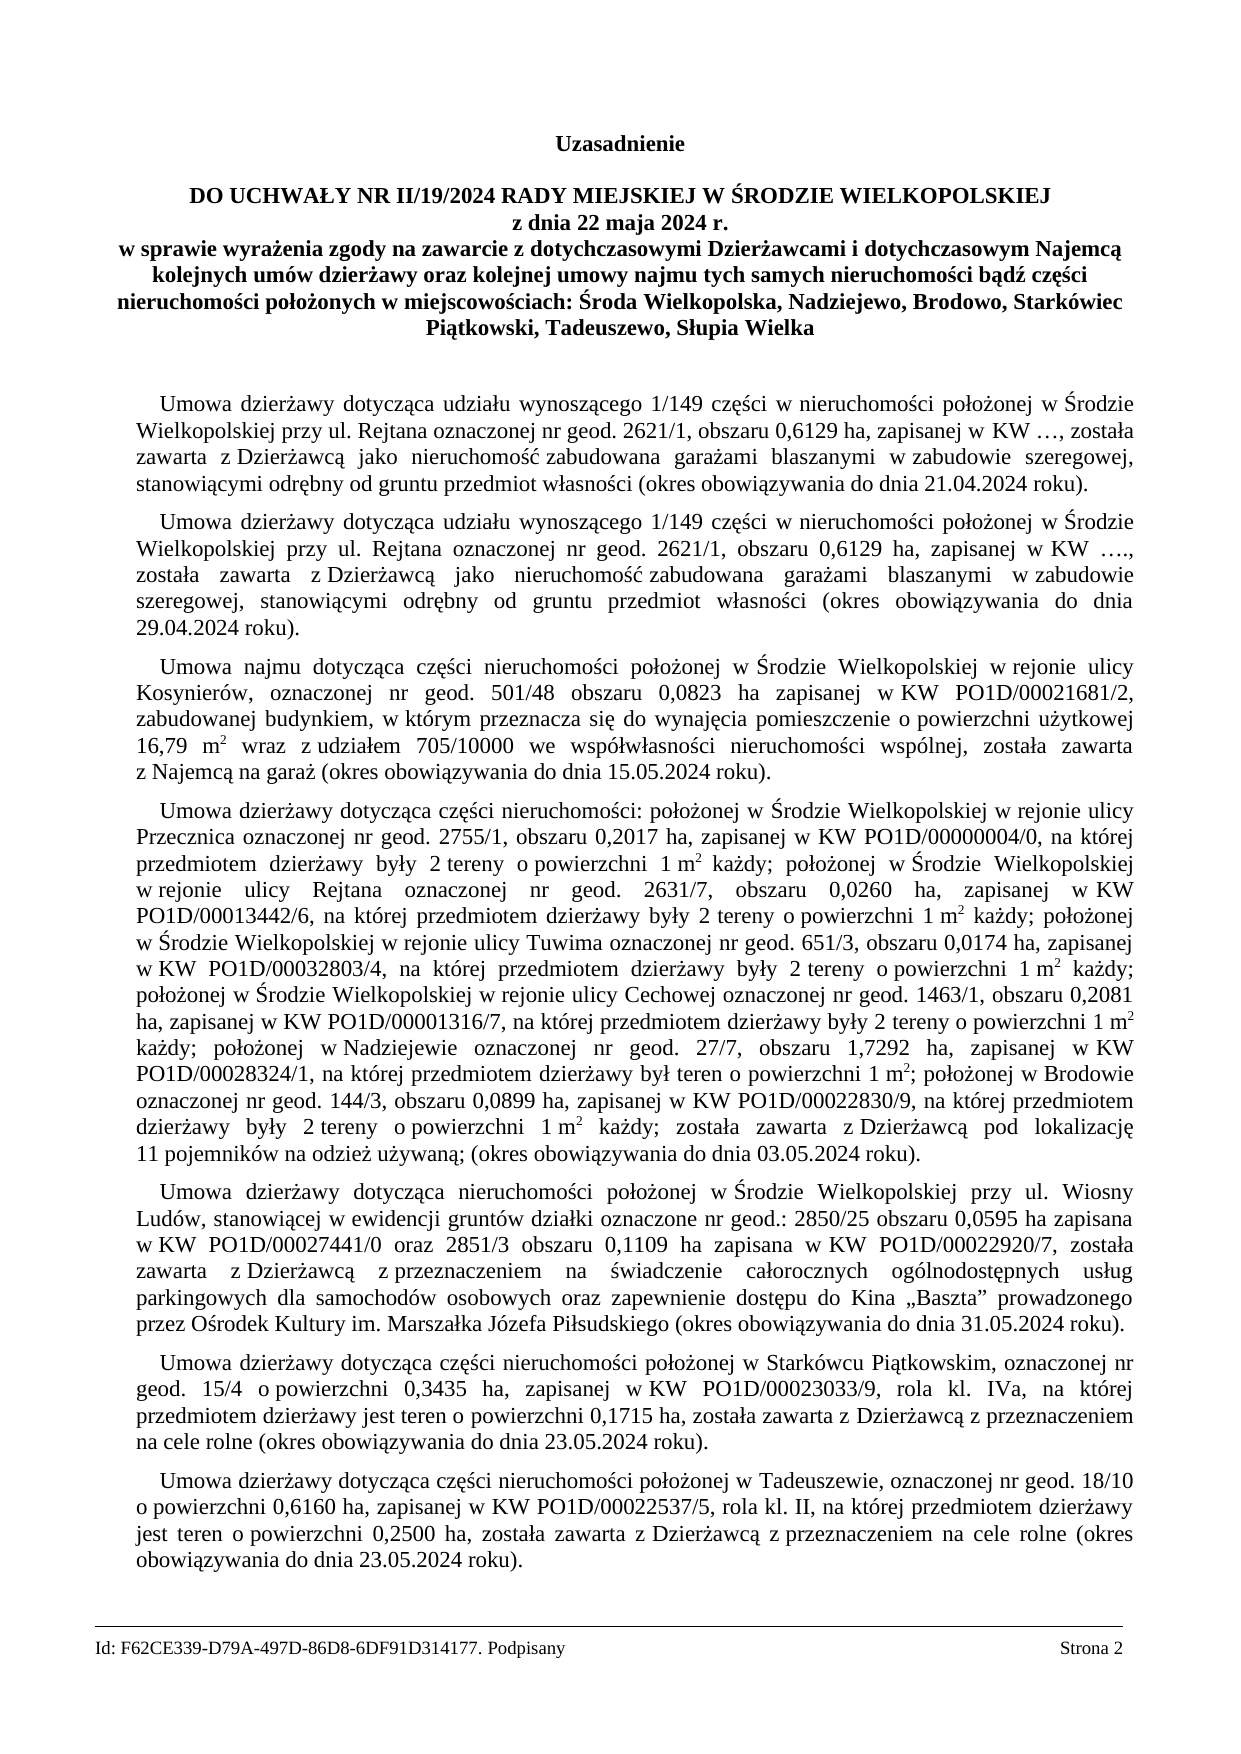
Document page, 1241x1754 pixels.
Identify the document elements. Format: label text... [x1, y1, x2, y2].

text Umowa dzierżawy dotycząca części nieruchomości położonej w Starkówcu Piątkowskim, oznaczonej nr geod. 15/4 o powierzchni 0,3435 ha, zapisanej w KW PO1D/00023033/9, rola kl. IVa, na której przedmiotem dzierżawy jest teren o powierzchni 0,1715 ha, została zawarta z Dzierżawcą z przeznaczeniem na cele rolne (okres obowiązywania do dnia 23.05.2024 roku). [136, 1349, 1134, 1454]
text Umowa dzierżawy dotycząca części nieruchomości: położonej w Środzie Wielkopolskiej w rejonie ulicy Przecznica oznaczonej nr geod. 2755/1, obszaru 0,2017 ha, zapisanej w KW PO1D/00000004/0, na której przedmiotem dzierżawy były 2 tereny o powierzchni 1 m2 każdy; położonej w Środzie Wielkopolskiej w rejonie ulicy Rejtana oznaczonej nr geod. 2631/7, obszaru 0,0260 ha, zapisanej w KW PO1D/00013442/6, na której przedmiotem dzierżawy były 2 tereny o powierzchni 1 m2 każdy; położonej w Środzie Wielkopolskiej w rejonie ulicy Tuwima oznaczonej nr geod. 651/3, obszaru 0,0174 ha, zapisanej w KW PO1D/00032803/4, na której przedmiotem dzierżawy były 2 tereny o powierzchni 1 m2 każdy; położonej w Środzie Wielkopolskiej w rejonie ulicy Cechowej oznaczonej nr geod. 1463/1, obszaru 0,2081 ha, zapisanej w KW PO1D/00001316/7, na której przedmiotem dzierżawy były 2 tereny o powierzchni 1 m2 każdy; położonej w Nadziejewie oznaczonej nr geod. 27/7, obszaru 1,7292 ha, zapisanej w KW PO1D/00028324/1, na której przedmiotem dzierżawy był teren o powierzchni 1 m2; położonej w Brodowie oznaczonej nr geod. 144/3, obszaru 0,0899 ha, zapisanej w KW PO1D/00022830/9, na której przedmiotem dzierżawy były 2 tereny o powierzchni 1 m2 każdy; została zawarta z Dzierżawcą pod lokalizację 11 pojemników na odzież używaną; (okres obowiązywania do dnia 03.05.2024 roku). [136, 797, 1134, 1166]
text Umowa dzierżawy dotycząca udziału wynoszącego 1/149 części w nieruchomości położonej w Środzie Wielkopolskiej przy ul. Rejtana oznaczonej nr geod. 2621/1, obszaru 0,6129 ha, zapisanej w KW …., została zawarta z Dzierżawcą jako nieruchomość zabudowana garażami blaszanymi w zabudowie szeregowej, stanowiącymi odrębny od gruntu przedmiot własności (okres obowiązywania do dnia 29.04.2024 roku). [136, 508, 1134, 640]
text Umowa najmu dotycząca części nieruchomości położonej w Środzie Wielkopolskiej w rejonie ulicy Kosynierów, oznaczonej nr geod. 501/48 obszaru 0,0823 ha zapisanej w KW PO1D/00021681/2, zabudowanej budynkiem, w którym przeznacza się do wynajęcia pomieszczenie o powierzchni użytkowej 16,79 m2 wraz z udziałem 705/10000 we współwłasności nieruchomości wspólnej, została zawarta z Najemcą na garaż (okres obowiązywania do dnia 15.05.2024 roku). [136, 653, 1134, 784]
text Umowa dzierżawy dotycząca udziału wynoszącego 1/149 części w nieruchomości położonej w Środzie Wielkopolskiej przy ul. Rejtana oznaczonej nr geod. 2621/1, obszaru 0,6129 ha, zapisanej w KW …, została zawarta z Dzierżawcą jako nieruchomość zabudowana garażami blaszanymi w zabudowie szeregowej, stanowiącymi odrębny od gruntu przedmiot własności (okres obowiązywania do dnia 21.04.2024 roku). [136, 391, 1134, 496]
text Umowa dzierżawy dotycząca części nieruchomości położonej w Tadeuszewie, oznaczonej nr geod. 18/10 o powierzchni 0,6160 ha, zapisanej w KW PO1D/00022537/5, rola kl. II, na której przedmiotem dzierżawy jest teren o powierzchni 0,2500 ha, została zawarta z Dzierżawcą z przeznaczeniem na cele rolne (okres obowiązywania do dnia 23.05.2024 roku). [136, 1467, 1134, 1572]
text do UchwałY Nr II/19/2024 Rady Miejskiej w Środzie Wielkopolskiej z dnia 22 maja 2024 r. w sprawie wyrażenia zgody na zawarcie z dotychczasowymi Dzierżawcami i dotychczasowym Najemcą kolejnych umów dzierżawy oraz kolejnej umowy najmu tych samych nieruchomości bądź części nieruchomości położonych w miejscowościach: Środa Wielkopolska, Nadziejewo, Brodowo, Starkówiec Piątkowski, Tadeuszewo, Słupia Wielka [106, 182, 1134, 341]
text Uzasadnienie [106, 130, 1134, 156]
text Umowa dzierżawy dotycząca nieruchomości położonej w Środzie Wielkopolskiej przy ul. Wiosny Ludów, stanowiącej w ewidencji gruntów działki oznaczone nr geod.: 2850/25 obszaru 0,0595 ha zapisana w KW PO1D/00027441/0 oraz 2851/3 obszaru 0,1109 ha zapisana w KW PO1D/00022920/7, została zawarta z Dzierżawcą z przeznaczeniem na świadczenie całorocznych ogólnodostępnych usług parkingowych dla samochodów osobowych oraz zapewnienie dostępu do Kina „Baszta” prowadzonego przez Ośrodek Kultury im. Marszałka Józefa Piłsudskiego (okres obowiązywania do dnia 31.05.2024 roku). [136, 1178, 1134, 1337]
